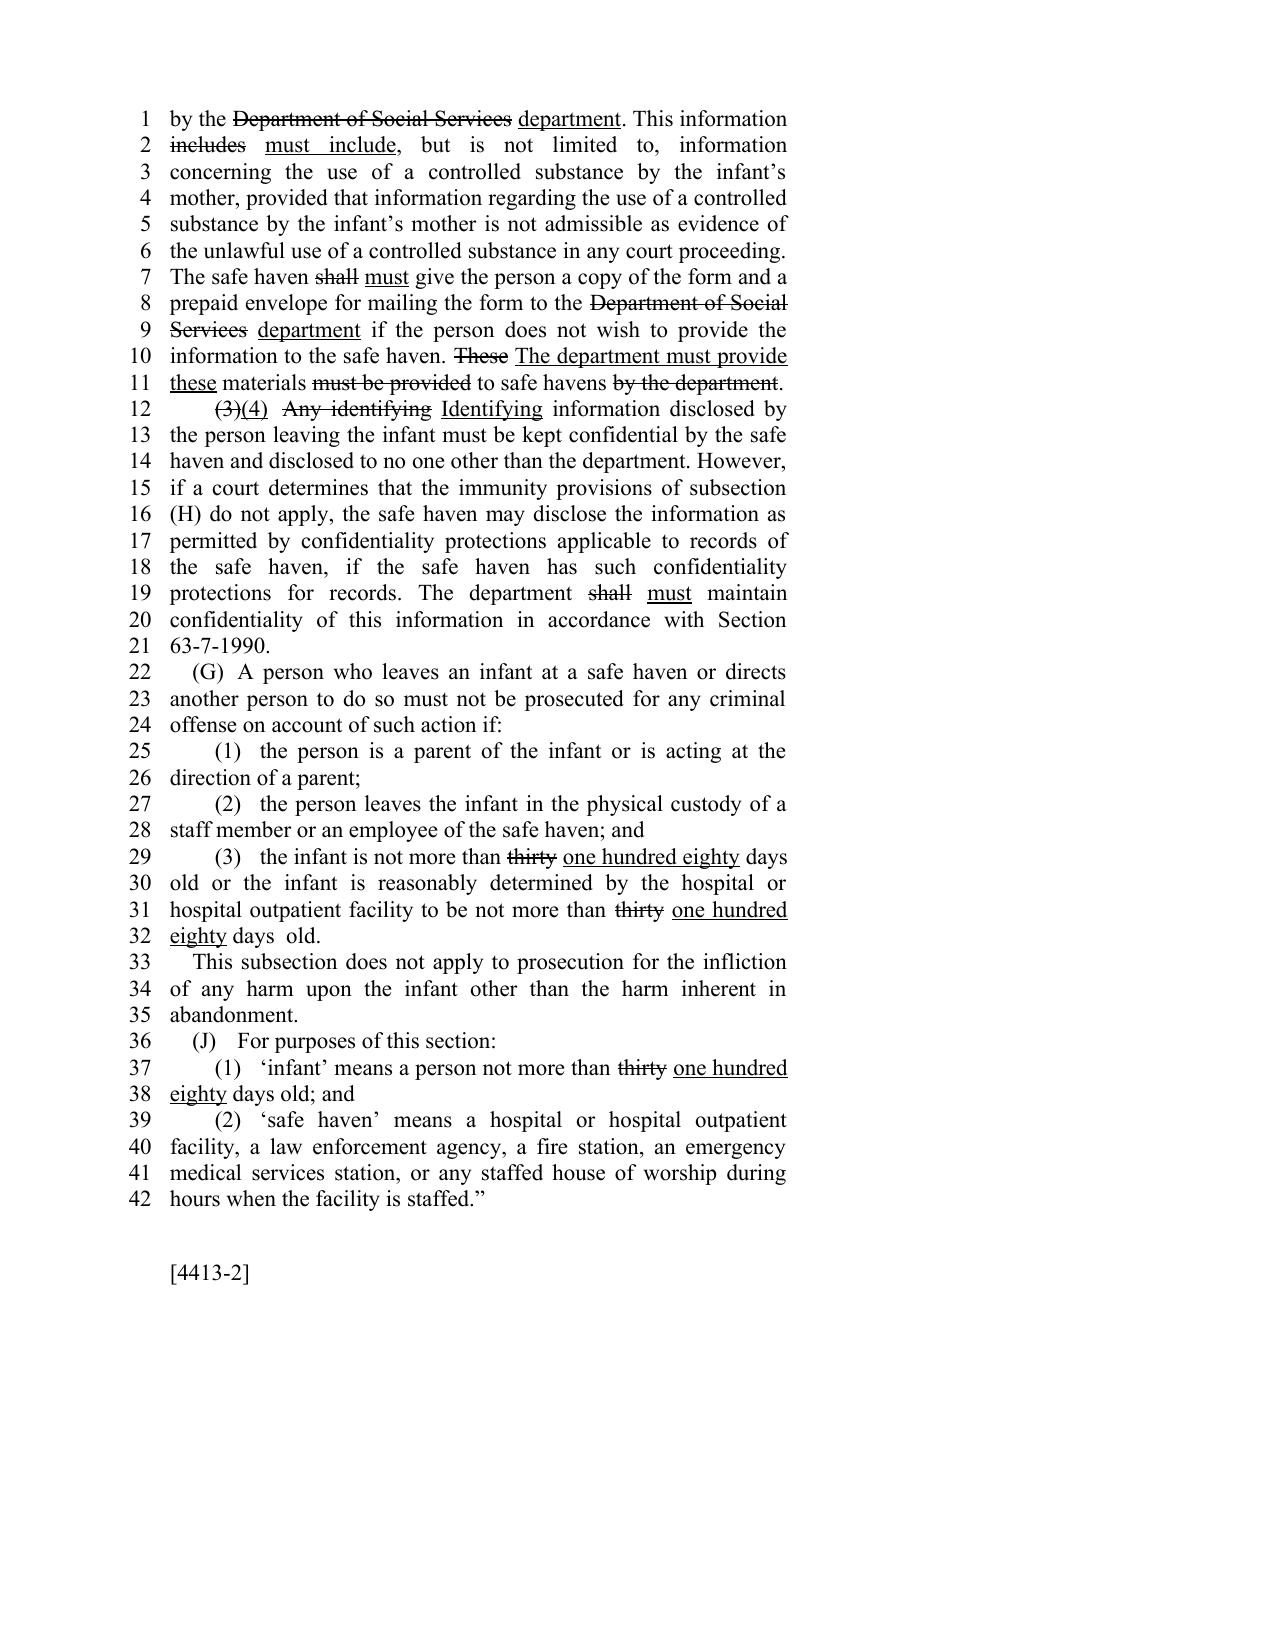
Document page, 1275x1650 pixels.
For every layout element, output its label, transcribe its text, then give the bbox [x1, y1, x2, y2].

text This subsection does not apply to prosecution for the infliction of any harm upon the infant other than the harm inherent in abandonment. [169, 948, 787, 1027]
text (G) A person who leaves an infant at a safe haven or directs another person to do so must not be prosecuted for any criminal offense on account of such action if: [169, 658, 787, 737]
text (3)(4) Any identifying Identifying information disclosed by the person leaving the infant must be kept confidential by the safe haven and disclosed to no one other than the department. However, if a court determines that the immunity provisions of subsection (H) do not apply, the safe haven may disclose the information as permitted by confidentiality protections applicable to records of the safe haven, if the safe haven has such confidentiality protections for records. The department shall must maintain confidentiality of this information in accordance with Section 63-7-1990. [169, 395, 787, 658]
text (3) the infant is not more than thirty one hundred eighty days old or the infant is reasonably determined by the hospital or hospital outpatient facility to be not more than thirty one hundred eighty days old. [169, 843, 787, 948]
text (J) For purposes of this section: [169, 1027, 787, 1054]
text (2) the person leaves the infant in the physical custody of a staff member or an employee of the safe haven; and [169, 790, 787, 843]
text (1) ‘infant’ means a person not more than thirty one hundred eighty days old; and [169, 1054, 787, 1106]
text (1) the person is a parent of the infant or is acting at the direction of a parent; [169, 737, 787, 790]
text (2) ‘safe haven’ means a hospital or hospital outpatient facility, a law enforcement agency, a fire station, an emergency medical services station, or any staffed house of worship during hours when the facility is staffed.” [169, 1106, 787, 1212]
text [169, 105, 787, 395]
